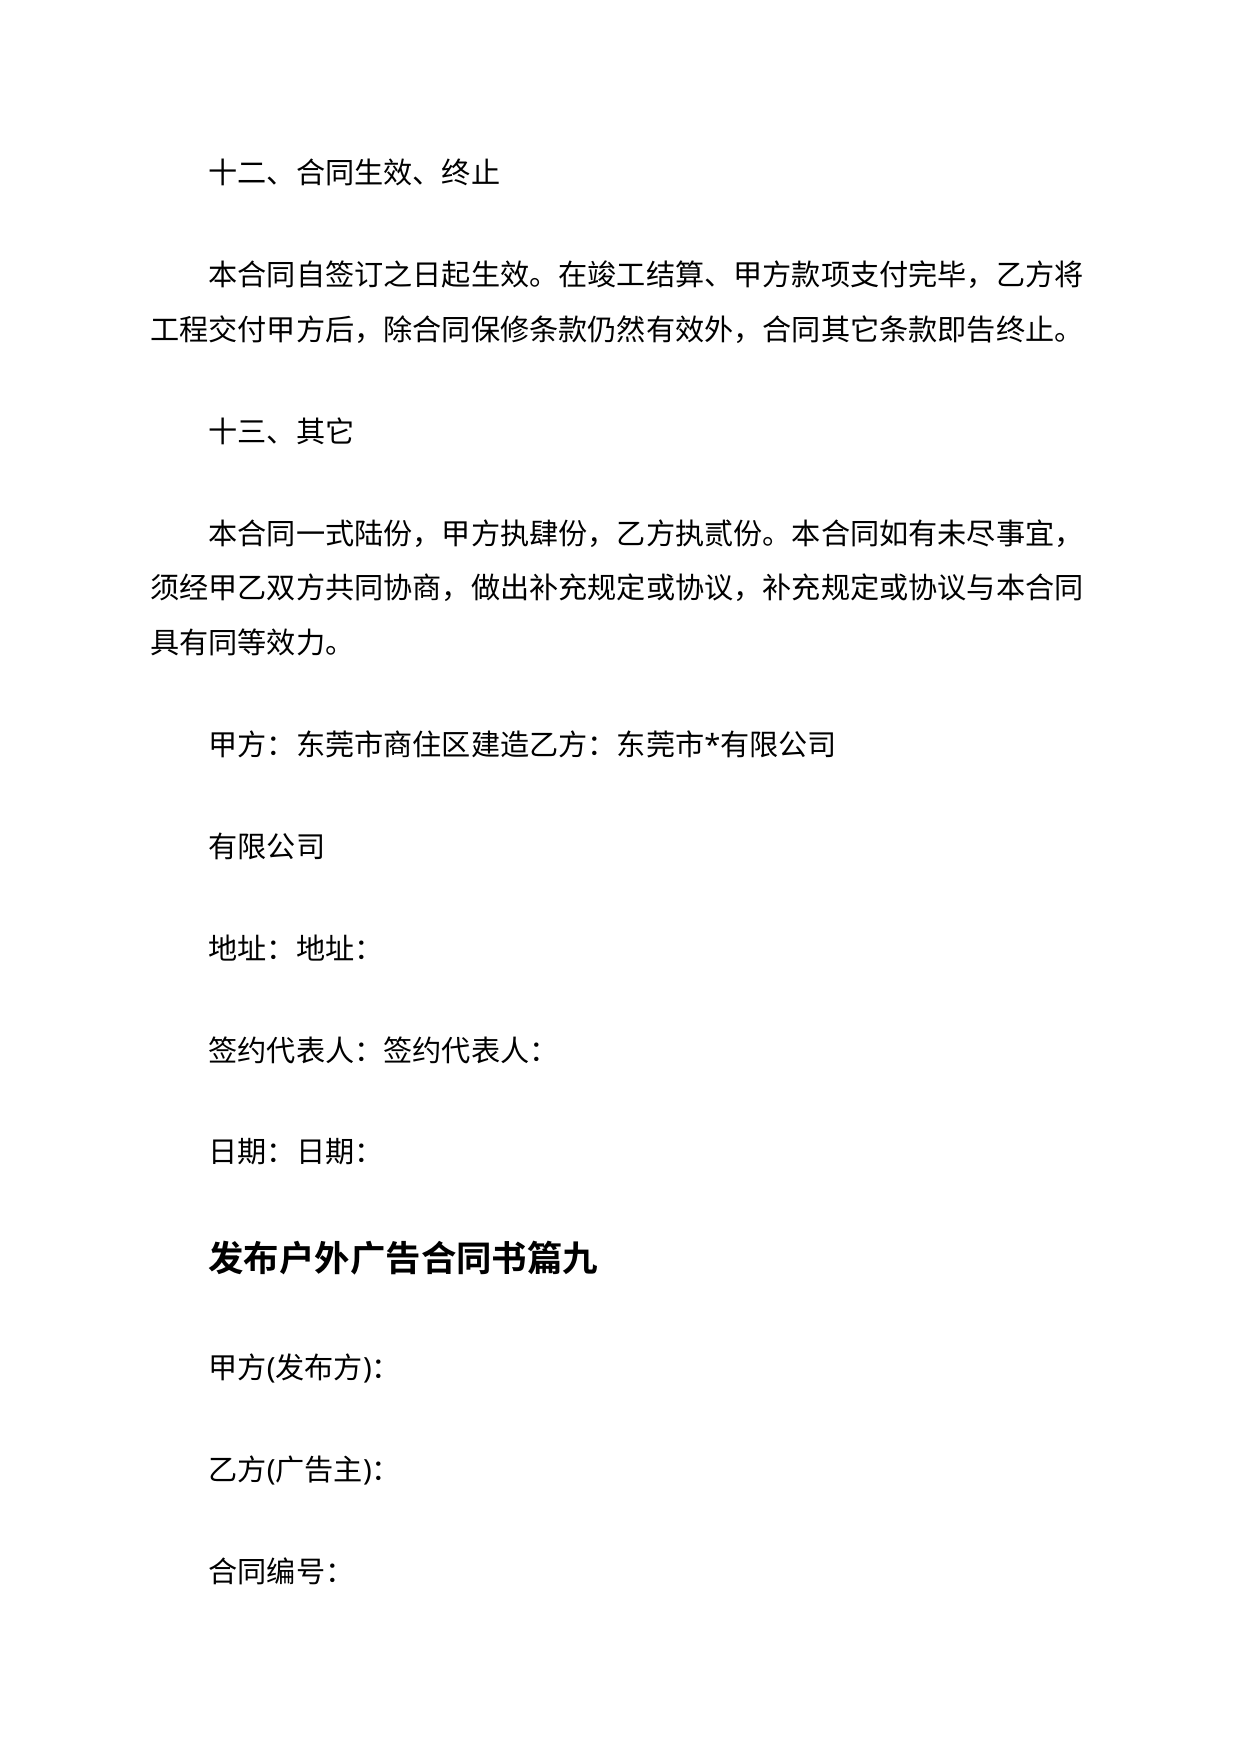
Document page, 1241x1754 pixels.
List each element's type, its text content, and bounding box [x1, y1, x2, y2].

text 乙方(广告主)： [150, 1446, 1090, 1489]
text 本合同自签订之日起生效。在竣工结算、甲方款项支付完毕，乙方将工程交付甲方后，除合同保修条款仍然有效外，合同其它条款即告终止。 [150, 252, 1090, 349]
text 有限公司 [150, 824, 1090, 866]
text 甲方(发布方)： [150, 1344, 1090, 1387]
text 甲方：东莞市商住区建造乙方：东莞市*有限公司 [150, 722, 1090, 764]
text 本合同一式陆份，甲方执肆份，乙方执贰份。本合同如有未尽事宜，须经甲乙双方共同协商，做出补充规定或协议，补充规定或协议与本合同具有同等效力。 [150, 510, 1090, 662]
text 日期：日期： [150, 1129, 1090, 1171]
text 地址：地址： [150, 926, 1090, 968]
text 合同编号： [150, 1548, 1090, 1591]
text 十二、合同生效、终止 [150, 150, 1090, 192]
text 发布户外广告合同书篇九 [150, 1231, 1090, 1282]
text 十三、其它 [150, 408, 1090, 451]
text 签约代表人：签约代表人： [150, 1027, 1090, 1069]
